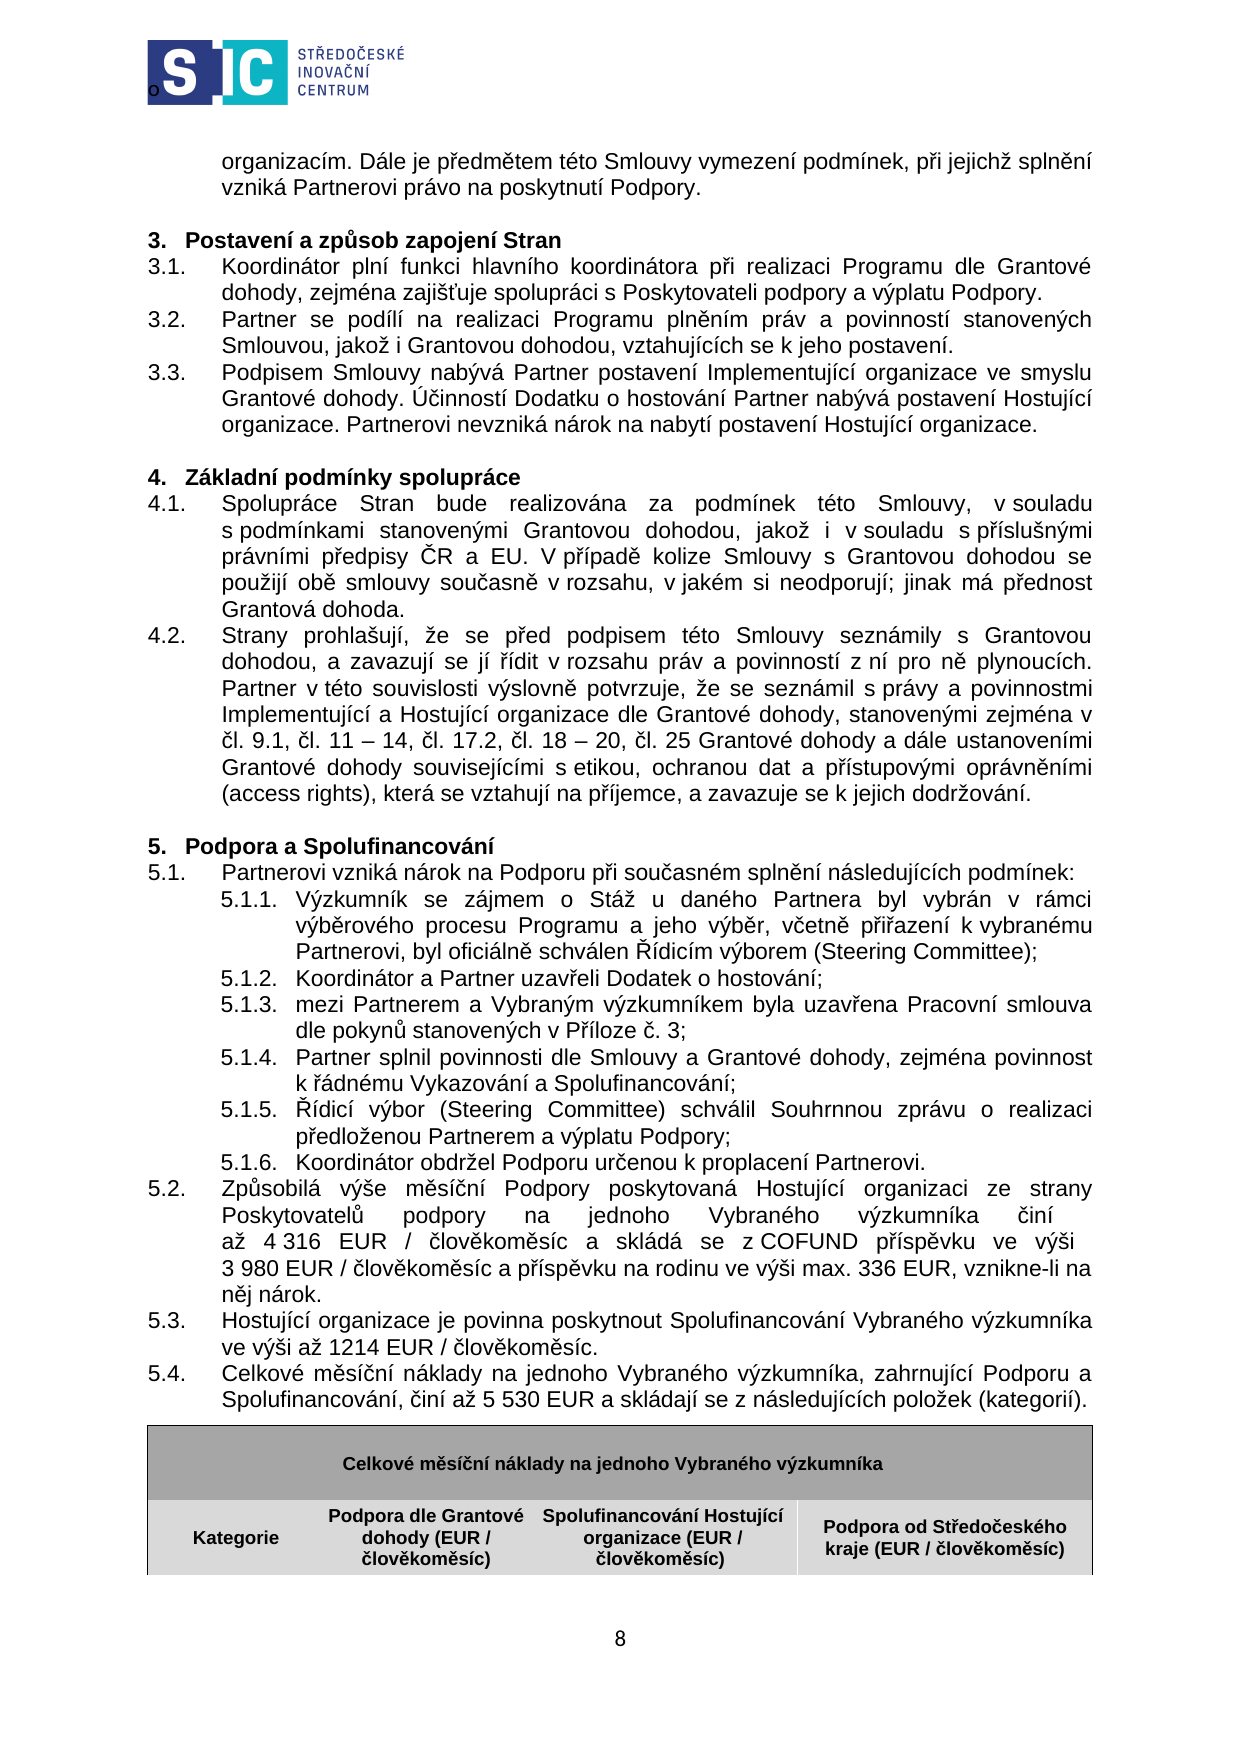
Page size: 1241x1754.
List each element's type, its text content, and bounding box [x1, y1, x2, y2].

table_header Celkové měsíční náklady na jednoho Vybraného výzkumníka [148, 1426, 1092, 1500]
list Partnerovi vzniká nárok na Podporu při současném splnění následujících podmínek: [148, 859, 1093, 886]
list mezi Partnerem a Vybraným výzkumníkem byla uzavřena Pracovní smlouva dle pokynů stanovených v Příloze č. 3; [220, 991, 1093, 1044]
list Strany prohlašují, že se před podpisem této Smlouvy seznámily s Grantovou dohodou, a zavazují se jí řídit v rozsahu práv a povinností z ní pro ně plynoucích. Partner v této souvislosti výslovně potvrzuje, že se seznámil s právy a povinnostmi Implementující a Hostující organizace dle Grantové dohody, stanovenými zejména v čl. 9.1, čl. 11 – 14, čl. 17.2, čl. 18 – 20, čl. 25 Grantové dohody a dále ustanoveními Grantové dohody souvisejícími s etikou, ochranou dat a přístupovými oprávněními (access rights), která se vztahují na příjemce, a zavazuje se k jejich dodržování. [148, 622, 1093, 806]
list Postavení a způsob zapojení Stran [148, 227, 1093, 253]
list Koordinátor a Partner uzavřeli Dodatek o hostování; [220, 964, 1093, 991]
list Podpora a Spolufinancování [148, 833, 1093, 859]
list Koordinátor plní funkci hlavního koordinátora při realizaci Programu dle Grantové dohody, zejména zajišťuje spolupráci s Poskytovateli podpory a výplatu Podpory. [148, 253, 1093, 306]
table_cell Podpora dle Grantové dohody (EUR / člověkoměsíc)​ [324, 1500, 528, 1575]
list Koordinátor obdržel Podporu určenou k proplacení Partnerovi. [220, 1149, 1093, 1175]
table_cell Spolufinancování Hostující organizace (EUR / člověkoměsíc) ​ [528, 1500, 797, 1575]
list Spolupráce Stran bude realizována za podmínek této Smlouvy, v souladu s podmínkami stanovenými Grantovou dohodou, jakož i v souladu s příslušnými právními předpisy ČR a EU. V případě kolize Smlouvy s Grantovou dohodou se použijí obě smlouvy současně v rozsahu, v jakém si neodporují; jinak má přednost Grantová dohoda. [148, 490, 1093, 622]
list Partner splnil povinnosti dle Smlouvy a Grantové dohody, zejména povinnost k řádnému Vykazování a Spolufinancování; [220, 1044, 1093, 1096]
list Řídicí výbor (Steering Committee) schválil Souhrnnou zprávu o realizaci předloženou Partnerem a výplatu Podpory; [220, 1096, 1093, 1149]
list Výzkumník se zájmem o Stáž u daného Partnera byl vybrán v rámci výběrového procesu Programu a jeho výběr, včetně přiřazení k vybranému Partnerovi, byl oficiálně schválen Řídicím výborem (Steering Committee); [220, 886, 1093, 964]
picture [147, 40, 406, 105]
table_cell Kategorie​ [148, 1500, 324, 1575]
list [148, 148, 1093, 200]
list Hostující organizace je povinna poskytnout Spolufinancování Vybraného výzkumníka ve výši až 1214 EUR / člověkoměsíc. [148, 1307, 1093, 1360]
table_cell Podpora od Středočeského kraje (EUR / člověkoměsíc)​ [798, 1500, 1092, 1575]
list Partner se podílí na realizaci Programu plněním práv a povinností stanovených Smlouvou, jakož i Grantovou dohodou, vztahujících se k jeho postavení. [148, 306, 1093, 358]
list Podpisem Smlouvy nabývá Partner postavení Implementující organizace ve smyslu Grantové dohody. Účinností Dodatku o hostování Partner nabývá postavení Hostující organizace. Partnerovi nevzniká nárok na nabytí postavení Hostující organizace. [148, 358, 1093, 437]
list Způsobilá výše měsíční Podpory poskytovaná Hostující organizaci ze strany Poskytovatelů podpory na jednoho Vybraného výzkumníka činí až 4 316 EUR / člověkoměsíc a skládá se z COFUND příspěvku ve výši 3 980 EUR / člověkoměsíc a příspěvku na rodinu ve výši max. 336 EUR, vznikne-li na něj nárok. [148, 1175, 1093, 1307]
list Základní podmínky spolupráce [148, 464, 1093, 490]
list Celkové měsíční náklady na jednoho Vybraného výzkumníka, zahrnující Podporu a Spolufinancování, činí až 5 530 EUR a skládají se z následujících položek (kategorií). [148, 1360, 1093, 1413]
